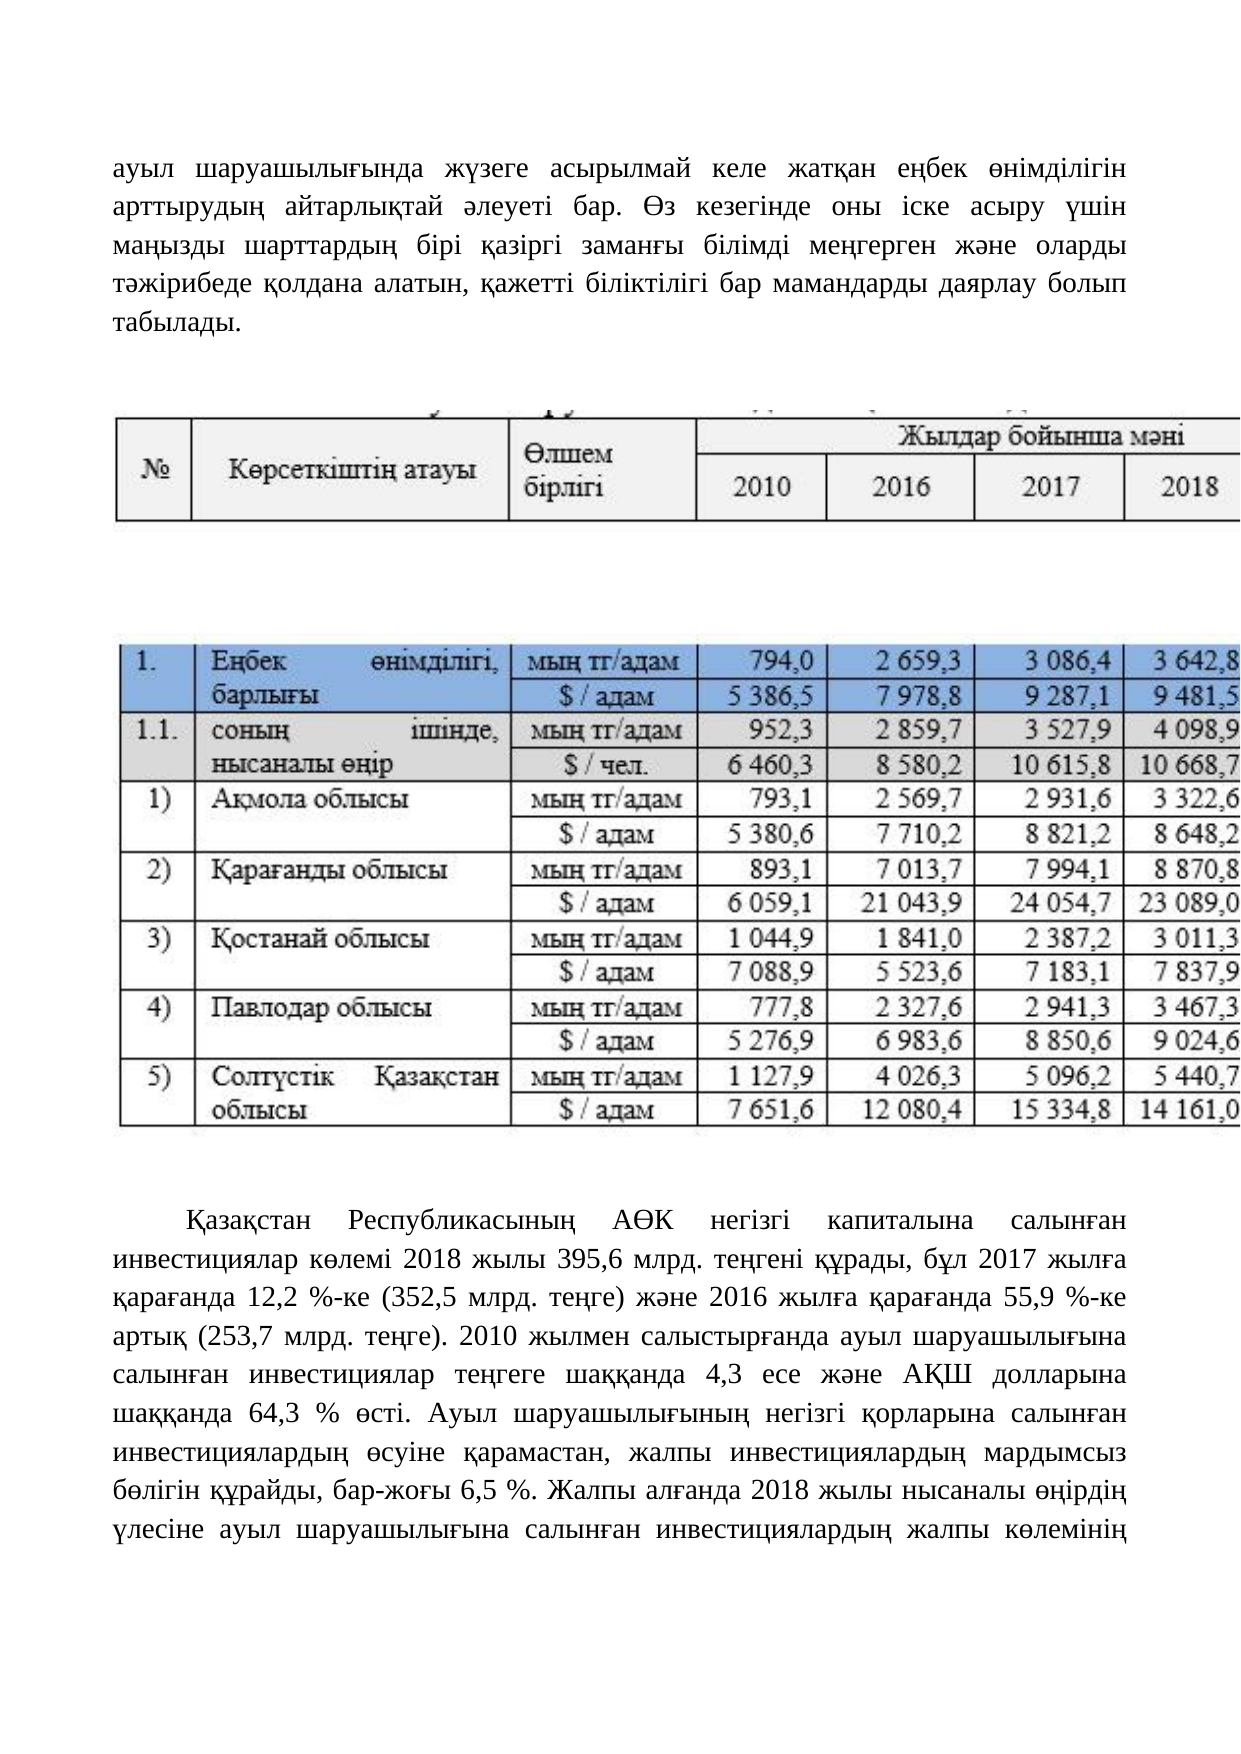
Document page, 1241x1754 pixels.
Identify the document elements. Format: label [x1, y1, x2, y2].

picture [112, 633, 1241, 1139]
picture [112, 410, 1241, 532]
text [112, 150, 1128, 338]
text [112, 1202, 1128, 1544]
